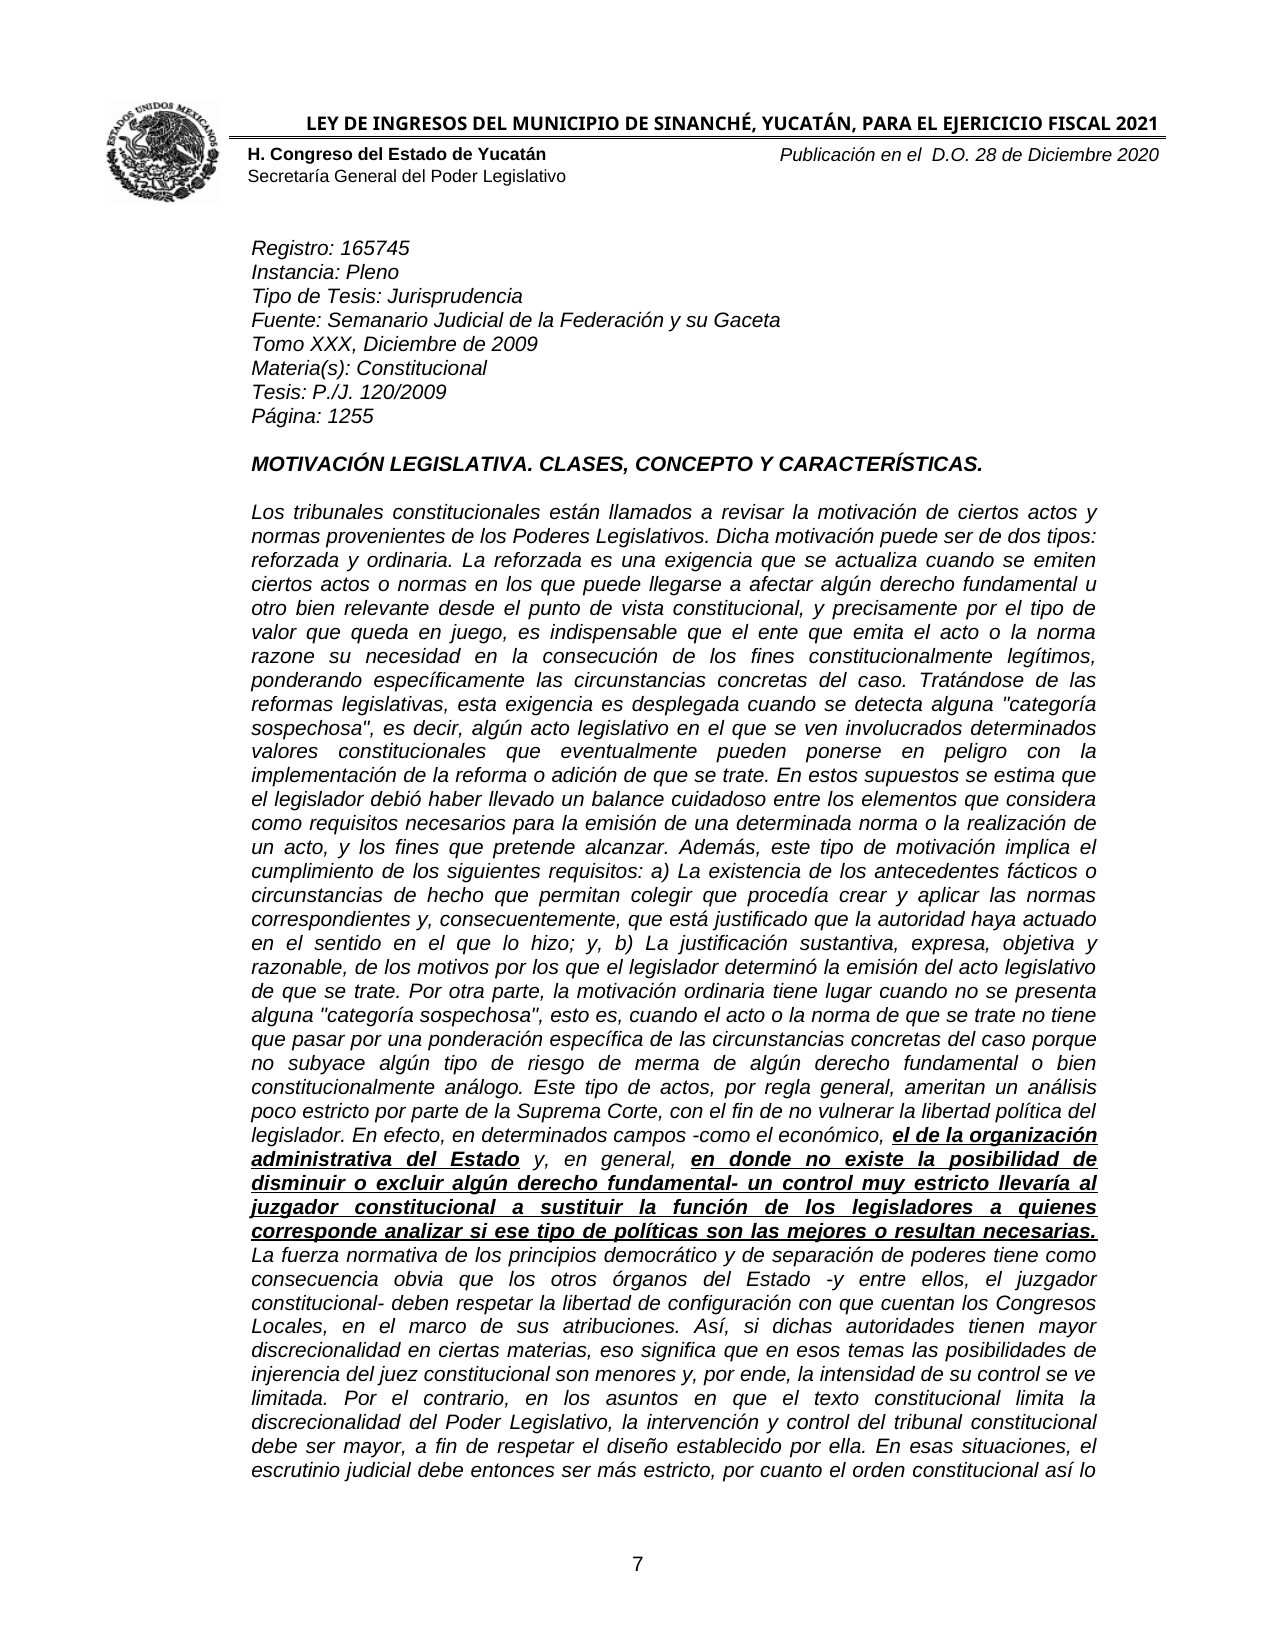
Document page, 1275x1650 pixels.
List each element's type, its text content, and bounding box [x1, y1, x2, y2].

text Tipo de Tesis: Jurisprudencia [251, 284, 1098, 308]
text Tesis: P./J. 120/2009 [251, 380, 1098, 404]
text Materia(s): Constitucional [251, 356, 1098, 380]
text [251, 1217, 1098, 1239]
text Tomo XXX, Diciembre de 2009 [251, 332, 1098, 356]
text Instancia: Pleno [251, 260, 1098, 284]
text Registro: 165745 [251, 236, 1098, 260]
text MOTIVACIÓN LEGISLATIVA. CLASES, CONCEPTO Y CARACTERÍSTICAS. [251, 452, 1098, 476]
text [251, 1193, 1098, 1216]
text Fuente: Semanario Judicial de la Federación y su Gaceta [251, 308, 1098, 332]
text Página: 1255 [251, 404, 1098, 428]
